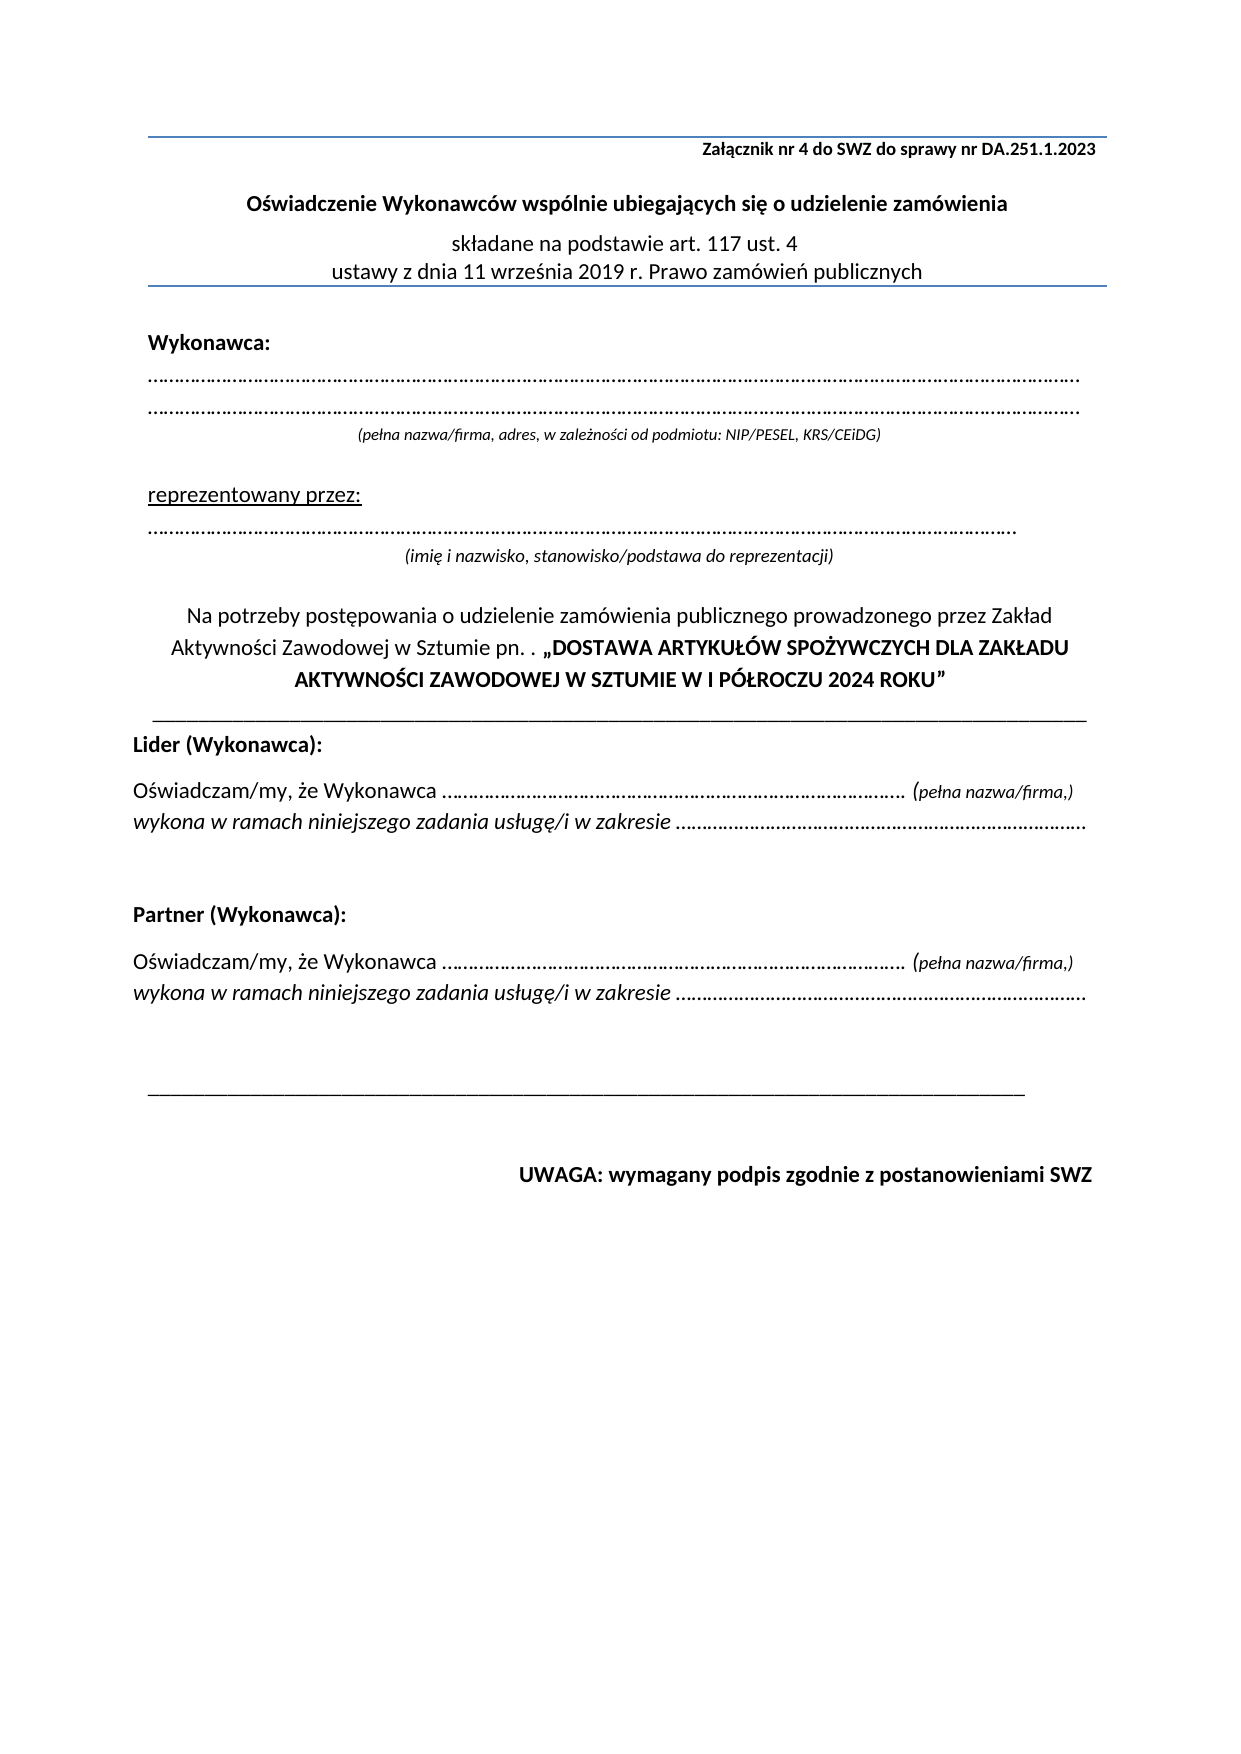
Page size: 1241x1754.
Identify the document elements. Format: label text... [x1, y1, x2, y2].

text (pełna nazwa/firma, adres, w zależności od podmiotu: NIP/PESEL, KRS/CEiDG) [148, 424, 1093, 445]
text Wykonawca: [148, 328, 1093, 356]
text Lider (Wykonawca): [133, 730, 1093, 758]
text ………………………………………………………………………………………………………………………………………………… [148, 512, 1093, 540]
text Partner (Wykonawca): [133, 901, 1093, 928]
text (imię i nazwisko, stanowisko/podstawa do reprezentacji) [148, 544, 1093, 567]
text Oświadczam/my, że Wykonawca ……………………………………………………………………………. (pełna nazwa/firma,) wykona w ramach niniejszego zadania usługę/i w zakresie …………………………………………………………………… [133, 777, 1093, 835]
text ………………………………………………………………………………………………………………………………………………………………………………………………………………………………………………………………………………………………………………………… [148, 360, 1093, 420]
text _____________________________________________________________________________ [148, 1071, 1093, 1099]
text reprezentowany przez: [148, 480, 1093, 508]
table_header Załącznik nr 4 do SWZ do sprawy nr DA.251.1.2023 Oświadczenie Wykonawców wspólnie ubiegających się o udzielenie zamówienia składane na podstawie art. 117 ust. 4 ustawy z dnia 11 września 2019 r. Prawo zamówień publicznych [148, 138, 1107, 285]
text Oświadczam/my, że Wykonawca ……………………………………………………………………………. (pełna nazwa/firma,) wykona w ramach niniejszego zadania usługę/i w zakresie …………………………………………………………………… [133, 947, 1093, 1006]
text UWAGA: wymagany podpis zgodnie z postanowieniami SWZ [148, 1160, 1093, 1188]
text Na potrzeby postępowania o udzielenie zamówienia publicznego prowadzonego przez Zakład Aktywności Zawodowej w Sztumie pn. . „DOSTAWA ARTYKUŁÓW SPOŻYWCZYCH DLA ZAKŁADU AKTYWNOŚCI ZAWODOWEJ W SZTUMIE W I PÓŁROCZU 2024 ROKU” [148, 601, 1093, 693]
text __________________________________________________________________________________ [148, 697, 1093, 726]
